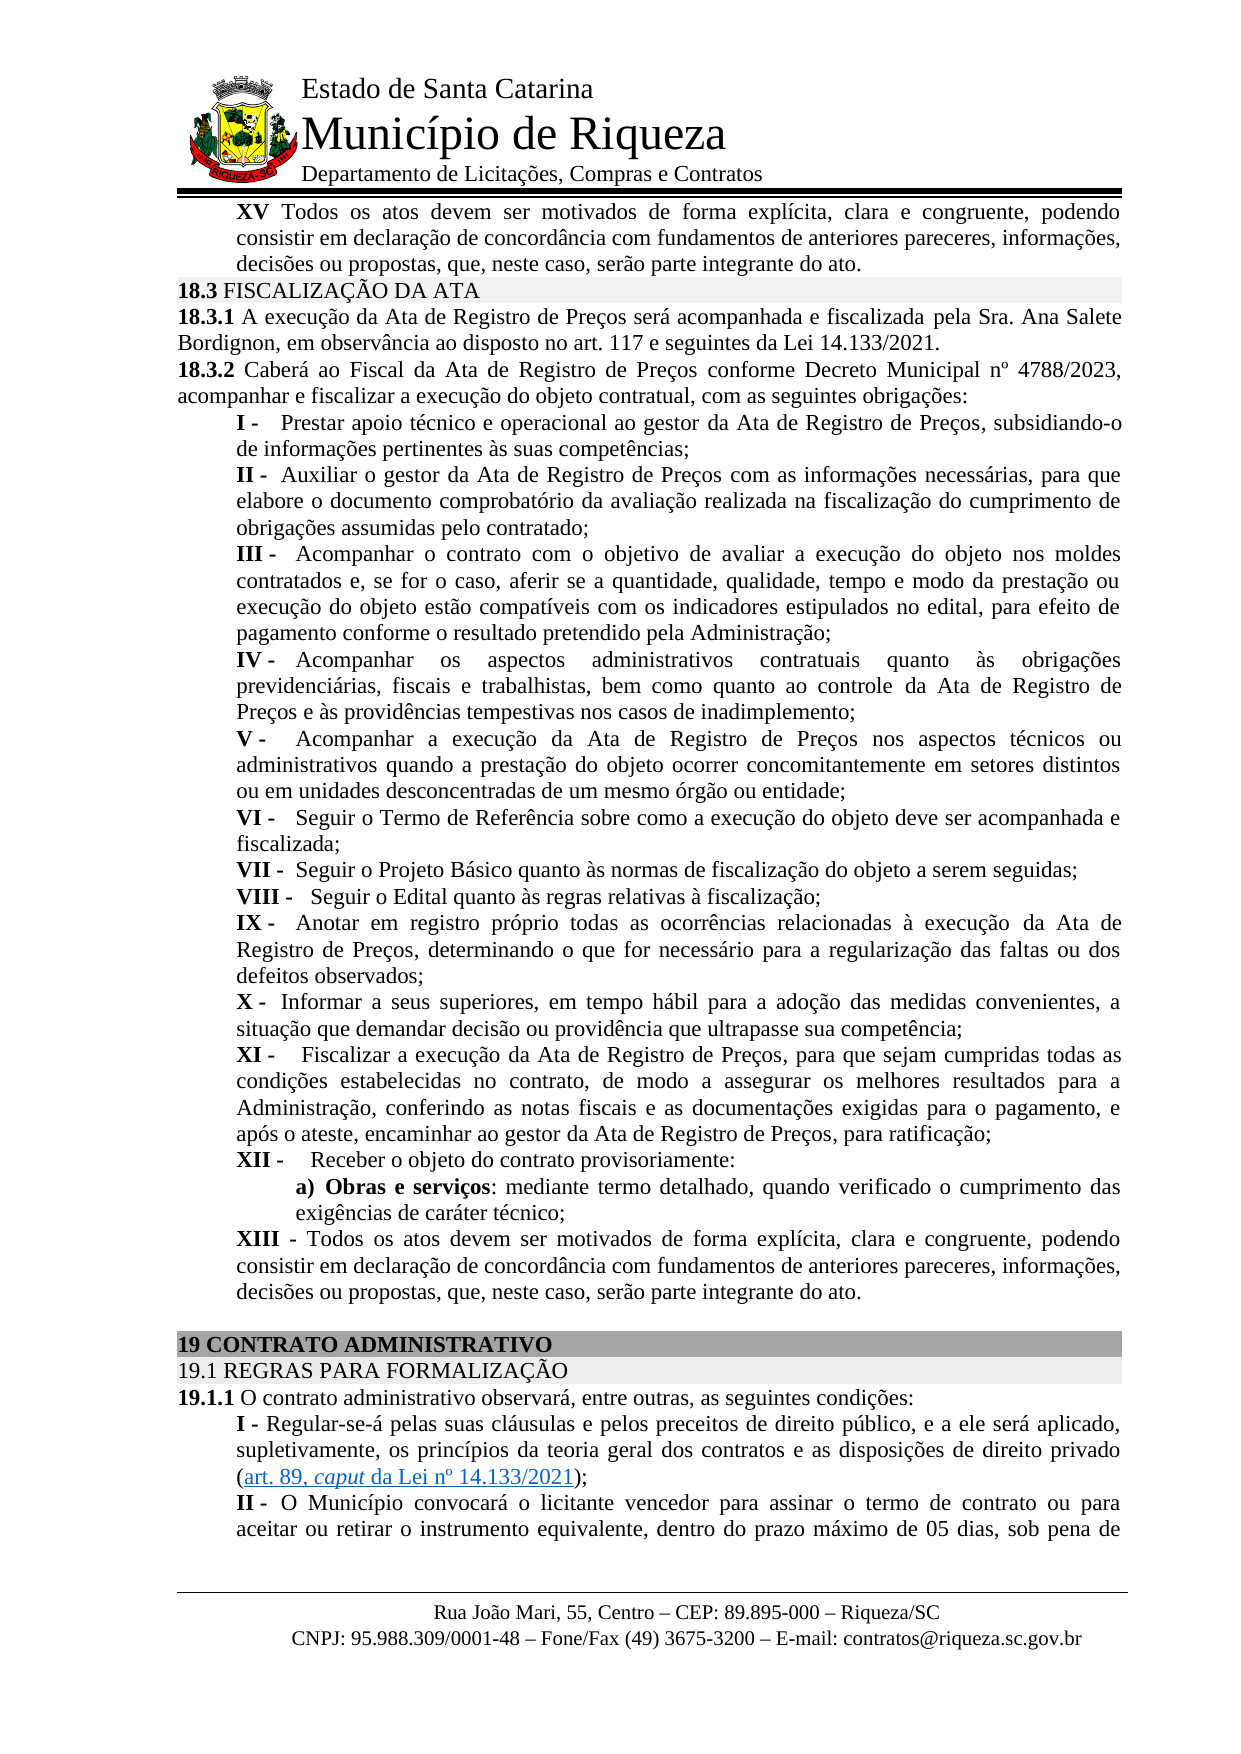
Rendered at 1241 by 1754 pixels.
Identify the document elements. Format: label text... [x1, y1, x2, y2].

text 18.3.1 A execução da Ata de Registro de Preços será acompanhada e fiscalizada pela Sra. Ana Salete Bordignon, em observância ao disposto no art. 117 e seguintes da Lei 14.133/2021. [177, 303, 1122, 356]
text 19.1.1 O contrato administrativo observará, entre outras, as seguintes condições: [177, 1384, 1122, 1410]
list Acompanhar o contrato com o objetivo de avaliar a execução do objeto nos moldes contratados e, se for o caso, aferir se a quantidade, qualidade, tempo e modo da prestação ou execução do objeto estão compatíveis com os indicadores estipulados no edital, para efeito de pagamento conforme o resultado pretendido pela Administração; [236, 540, 1122, 646]
list Regular-se-á pelas suas cláusulas e pelos preceitos de direito público, e a ele será aplicado, supletivamente, os princípios da teoria geral dos contratos e as disposições de direito privado (art. 89, caput da Lei nº 14.133/2021); [236, 1410, 1122, 1489]
subtitle 19 CONTRATO ADMINISTRATIVO [177, 1331, 1122, 1357]
text XV Todos os atos devem ser motivados de forma explícita, clara e congruente, podendo consistir em declaração de concordância com fundamentos de anteriores pareceres, informações, decisões ou propostas, que, neste caso, serão parte integrante do ato. [236, 198, 1122, 277]
list Prestar apoio técnico e operacional ao gestor da Ata de Registro de Preços, subsidiando-o de informações pertinentes às suas competências; [236, 408, 1122, 461]
list Acompanhar a execução da Ata de Registro de Preços nos aspectos técnicos ou administrativos quando a prestação do objeto ocorrer concomitantemente em setores distintos ou em unidades desconcentradas de um mesmo órgão ou entidade; [236, 725, 1122, 804]
list Seguir o Projeto Básico quanto às normas de fiscalização do objeto a serem seguidas; [236, 857, 1122, 883]
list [236, 1489, 1122, 1542]
list Seguir o Edital quanto às regras relativas à fiscalização; [236, 883, 1122, 909]
text XIII - Todos os atos devem ser motivados de forma explícita, clara e congruente, podendo consistir em declaração de concordância com fundamentos de anteriores pareceres, informações, decisões ou propostas, que, neste caso, serão parte integrante do ato. [236, 1226, 1122, 1304]
list Obras e serviços: mediante termo detalhado, quando verificado o cumprimento das exigências de caráter técnico; [295, 1173, 1122, 1226]
list Seguir o Termo de Referência sobre como a execução do objeto deve ser acompanhada e fiscalizada; [236, 804, 1122, 857]
list Acompanhar os aspectos administrativos contratuais quanto às obrigações previdenciárias, fiscais e trabalhistas, bem como quanto ao controle da Ata de Registro de Preços e às providências tempestivas nos casos de inadimplemento; [236, 646, 1122, 725]
list Auxiliar o gestor da Ata de Registro de Preços com as informações necessárias, para que elabore o documento comprobatório da avaliação realizada na fiscalização do cumprimento de obrigações assumidas pelo contratado; [236, 461, 1122, 540]
list Fiscalizar a execução da Ata de Registro de Preços, para que sejam cumpridas todas as condições estabelecidas no contrato, de modo a assegurar os melhores resultados para a Administração, conferindo as notas fiscais e as documentações exigidas para o pagamento, e após o ateste, encaminhar ao gestor da Ata de Registro de Preços, para ratificação; [236, 1041, 1122, 1146]
text 18.3.2 Caberá ao Fiscal da Ata de Registro de Preços conforme Decreto Municipal nº 4788/2023, acompanhar e fiscalizar a execução do objeto contratual, com as seguintes obrigações: [177, 356, 1122, 408]
text 18.3 FISCALIZAÇÃO DA ATA [177, 277, 1122, 303]
list Informar a seus superiores, em tempo hábil para a adoção das medidas convenientes, a situação que demandar decisão ou providência que ultrapasse sua competência; [236, 988, 1122, 1041]
text 19.1 REGRAS PARA FORMALIZAÇÃO [177, 1357, 1122, 1384]
list Receber o objeto do contrato provisoriamente: [236, 1146, 1122, 1173]
list Anotar em registro próprio todas as ocorrências relacionadas à execução da Ata de Registro de Preços, determinando o que for necessário para a regularização das faltas ou dos defeitos observados; [236, 909, 1122, 988]
